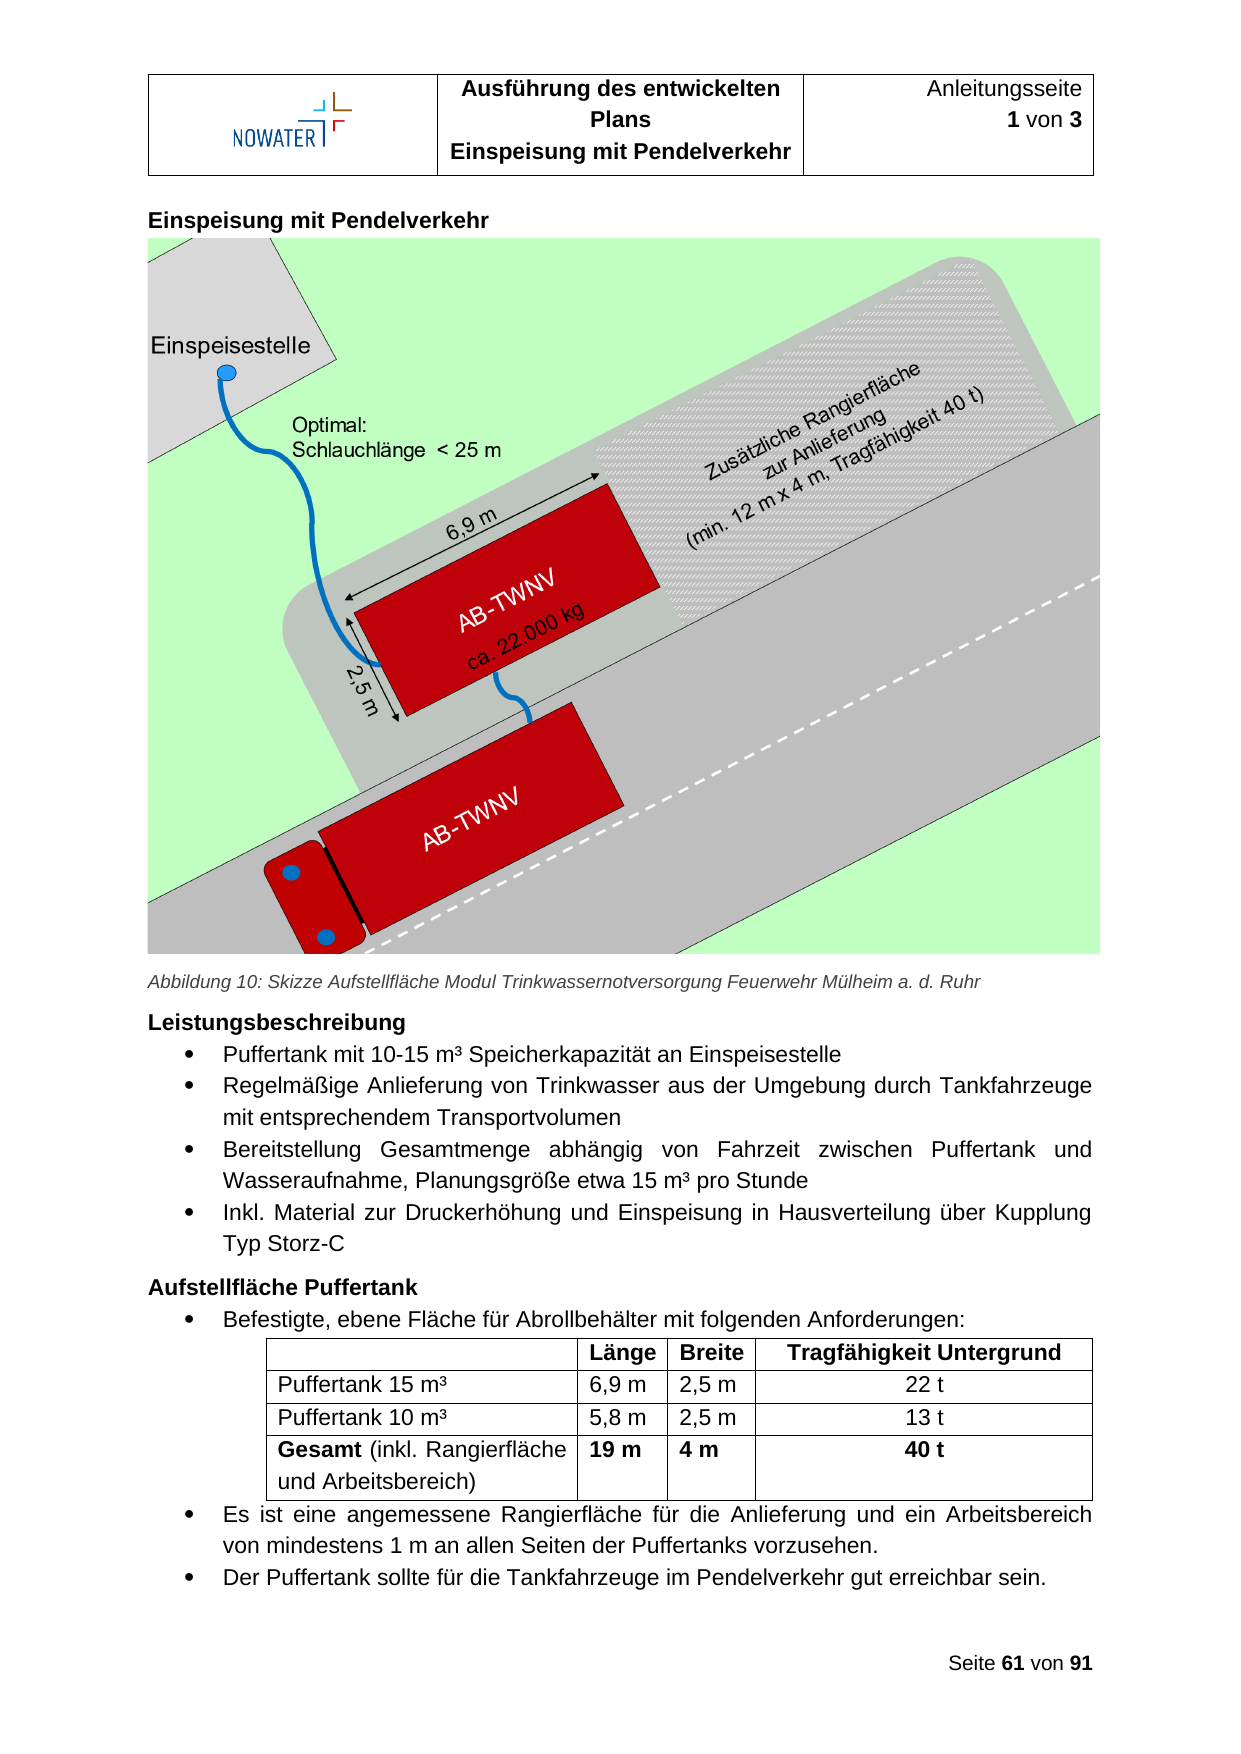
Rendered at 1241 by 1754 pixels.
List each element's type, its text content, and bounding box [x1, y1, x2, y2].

list Puffertank mit 10-15 m³ Speicherkapazität an Einspeisestelle [185, 1041, 1093, 1067]
list Es ist eine angemessene Rangierfläche für die Anlieferung und ein Arbeitsbereich von mindestens 1 m an allen Seiten der Puffertanks vorzusehen. [185, 1501, 1093, 1558]
table_header Tragfähigkeit Untergrund [756, 1339, 1092, 1370]
table_cell 2,5 m [668, 1404, 755, 1435]
list Bereitstellung Gesamtmenge abhängig von Fahrzeit zwischen Puffertank und Wasseraufnahme, Planungsgröße etwa 15 m³ pro Stunde [185, 1136, 1093, 1193]
table_cell Puffertank 10 m³ [267, 1404, 577, 1435]
table_cell Puffertank 15 m³ [267, 1371, 577, 1403]
table_cell 2,5 m [668, 1371, 755, 1403]
table_cell 4 m [668, 1436, 755, 1499]
table_header Länge [578, 1339, 667, 1370]
table_cell 22 t [756, 1371, 1092, 1403]
list Regelmäßige Anlieferung von Trinkwasser aus der Umgebung durch Tankfahrzeuge mit entsprechendem Transportvolumen [185, 1072, 1093, 1130]
subtitle Einspeisung mit Pendelverkehr [148, 207, 1093, 234]
list Der Puffertank sollte für die Tankfahrzeuge im Pendelverkehr gut erreichbar sein. [185, 1564, 1093, 1590]
table_cell Gesamt (inkl. Rangierfläche und Arbeitsbereich) [267, 1436, 577, 1499]
text Leistungsbeschreibung [148, 1009, 1093, 1036]
table_header [267, 1339, 577, 1370]
picture [147, 238, 1101, 954]
text Aufstellfläche Puffertank [148, 1274, 1093, 1301]
table_cell 6,9 m [578, 1371, 667, 1403]
list Befestigte, ebene Fläche für Abrollbehälter mit folgenden Anforderungen: [185, 1306, 1093, 1332]
table_cell 19 m [578, 1436, 667, 1499]
table_cell 40 t [756, 1436, 1092, 1499]
picture [233, 92, 352, 147]
text Abbildung 10: Skizze Aufstellfläche Modul Trinkwassernotversorgung Feuerwehr Mülheim a. d. Ruhr [148, 971, 1093, 993]
table_header Breite [668, 1339, 755, 1370]
table_cell 5,8 m [578, 1404, 667, 1435]
list Inkl. Material zur Druckerhöhung und Einspeisung in Hausverteilung über Kupplung Typ Storz-C [185, 1199, 1093, 1257]
table_cell 13 t [756, 1404, 1092, 1435]
